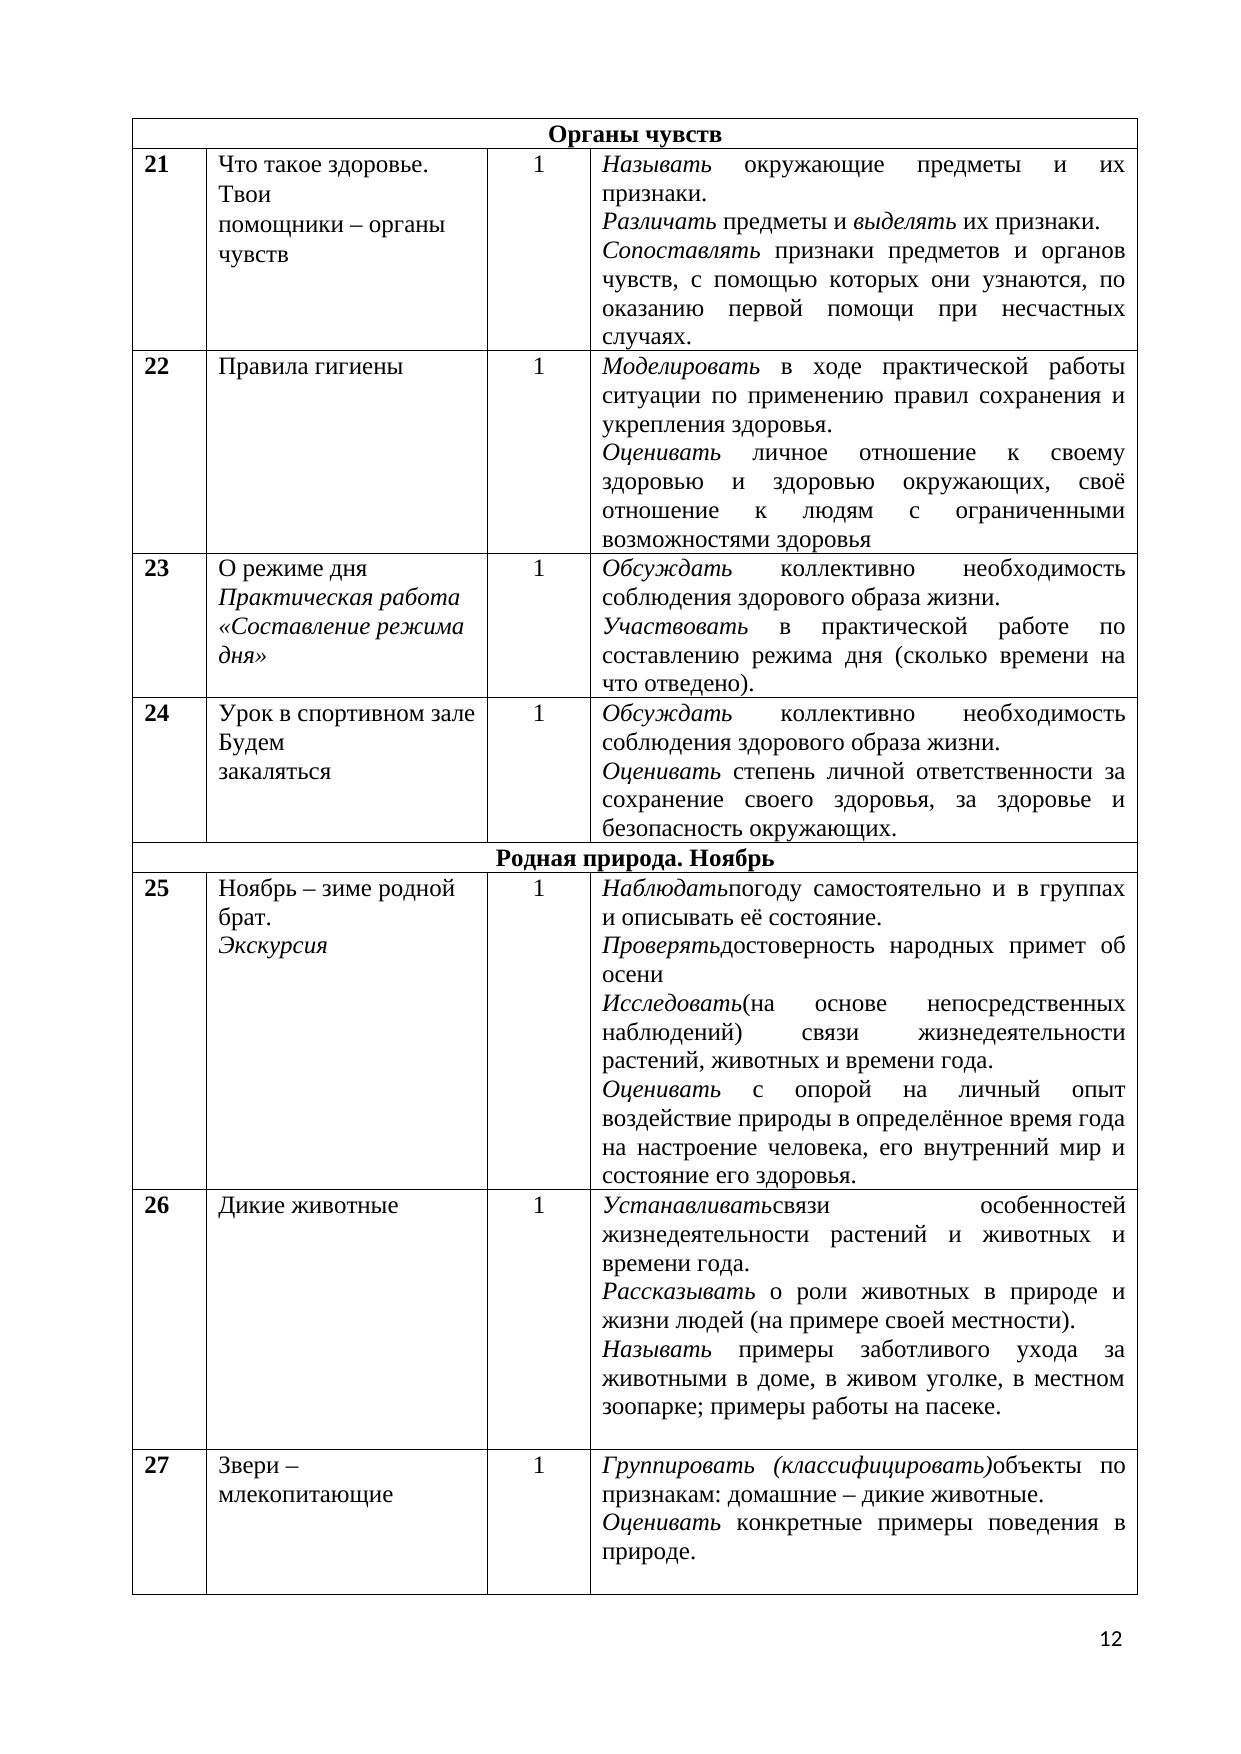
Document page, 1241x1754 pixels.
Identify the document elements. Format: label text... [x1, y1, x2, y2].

table_cell 27 [133, 1450, 206, 1594]
table_cell Что такое здоровье. Твои помощники – органы чувств [207, 149, 487, 350]
table_cell 1 [488, 1190, 590, 1449]
table_cell Называть окружающие предметы и их признаки. Различать предметы и выделять их признаки. Сопоставлять признаки предметов и органов чувств, с помощью которых они узнаются, по оказанию первой помощи при несчастных случаях. [591, 149, 1137, 350]
table_cell Родная природа. Ноябрь [133, 843, 1137, 872]
table_cell 21 [133, 149, 206, 350]
table_cell 22 [133, 351, 206, 552]
table_cell Урок в спортивном зале Будем закаляться [207, 698, 487, 842]
table_cell 24 [133, 698, 206, 842]
table_cell Обсуждать коллективно необходимость соблюдения здорового образа жизни. Оценивать степень личной ответственности за сохранение своего здоровья, за здоровье и безопасность окружающих. [591, 698, 1137, 842]
table_cell Дикие животные [207, 1190, 487, 1449]
table_cell Наблюдатьпогоду самостоятельно и в группах и описывать её состояние. Проверятьдостоверность народных примет об осени Исследовать(на основе непосредственных наблюдений) связи жизнедеятельности растений, животных и времени года. Оценивать с опорой на личный опыт воздействие природы в определённое время года на настроение человека, его внутренний мир и состояние его здоровья. [591, 873, 1137, 1189]
table_cell Обсуждать коллективно необходимость соблюдения здорового образа жизни. Участвовать в практической работе по составлению режима дня (сколько времени на что отведено). [591, 554, 1137, 697]
table_cell 1 [488, 149, 590, 350]
table_cell Звери – млекопитающие [207, 1450, 487, 1594]
table_cell Органы чувств [133, 119, 1137, 148]
table_cell Правила гигиены [207, 351, 487, 552]
table_cell 1 [488, 554, 590, 697]
table_cell 1 [488, 698, 590, 842]
table_cell 1 [488, 351, 590, 552]
table_cell О режиме дня Практическая работа «Составление режима дня» [207, 554, 487, 697]
table_cell 25 [133, 873, 206, 1189]
table_cell 1 [488, 1450, 590, 1594]
table_cell 1 [488, 873, 590, 1189]
table_cell Ноябрь – зиме родной брат. Экскурсия [207, 873, 487, 1189]
table_cell Устанавливатьсвязи особенностей жизнедеятельности растений и животных и времени года. Рассказывать о роли животных в природе и жизни людей (на примере своей местности). Называть примеры заботливого ухода за животными в доме, в живом уголке, в местном зоопарке; примеры работы на пасеке. [591, 1190, 1137, 1449]
table_cell 23 [133, 554, 206, 697]
table_cell 26 [133, 1190, 206, 1449]
table_cell Группировать (классифицировать)объекты по признакам: домашние – дикие животные. Оценивать конкретные примеры поведения в природе. [591, 1450, 1137, 1594]
table_cell Моделировать в ходе практической работы ситуации по применению правил сохранения и укрепления здоровья. Оценивать личное отношение к своему здоровью и здоровью окружающих, своё отношение к людям с ограниченными возможностями здоровья [591, 351, 1137, 552]
